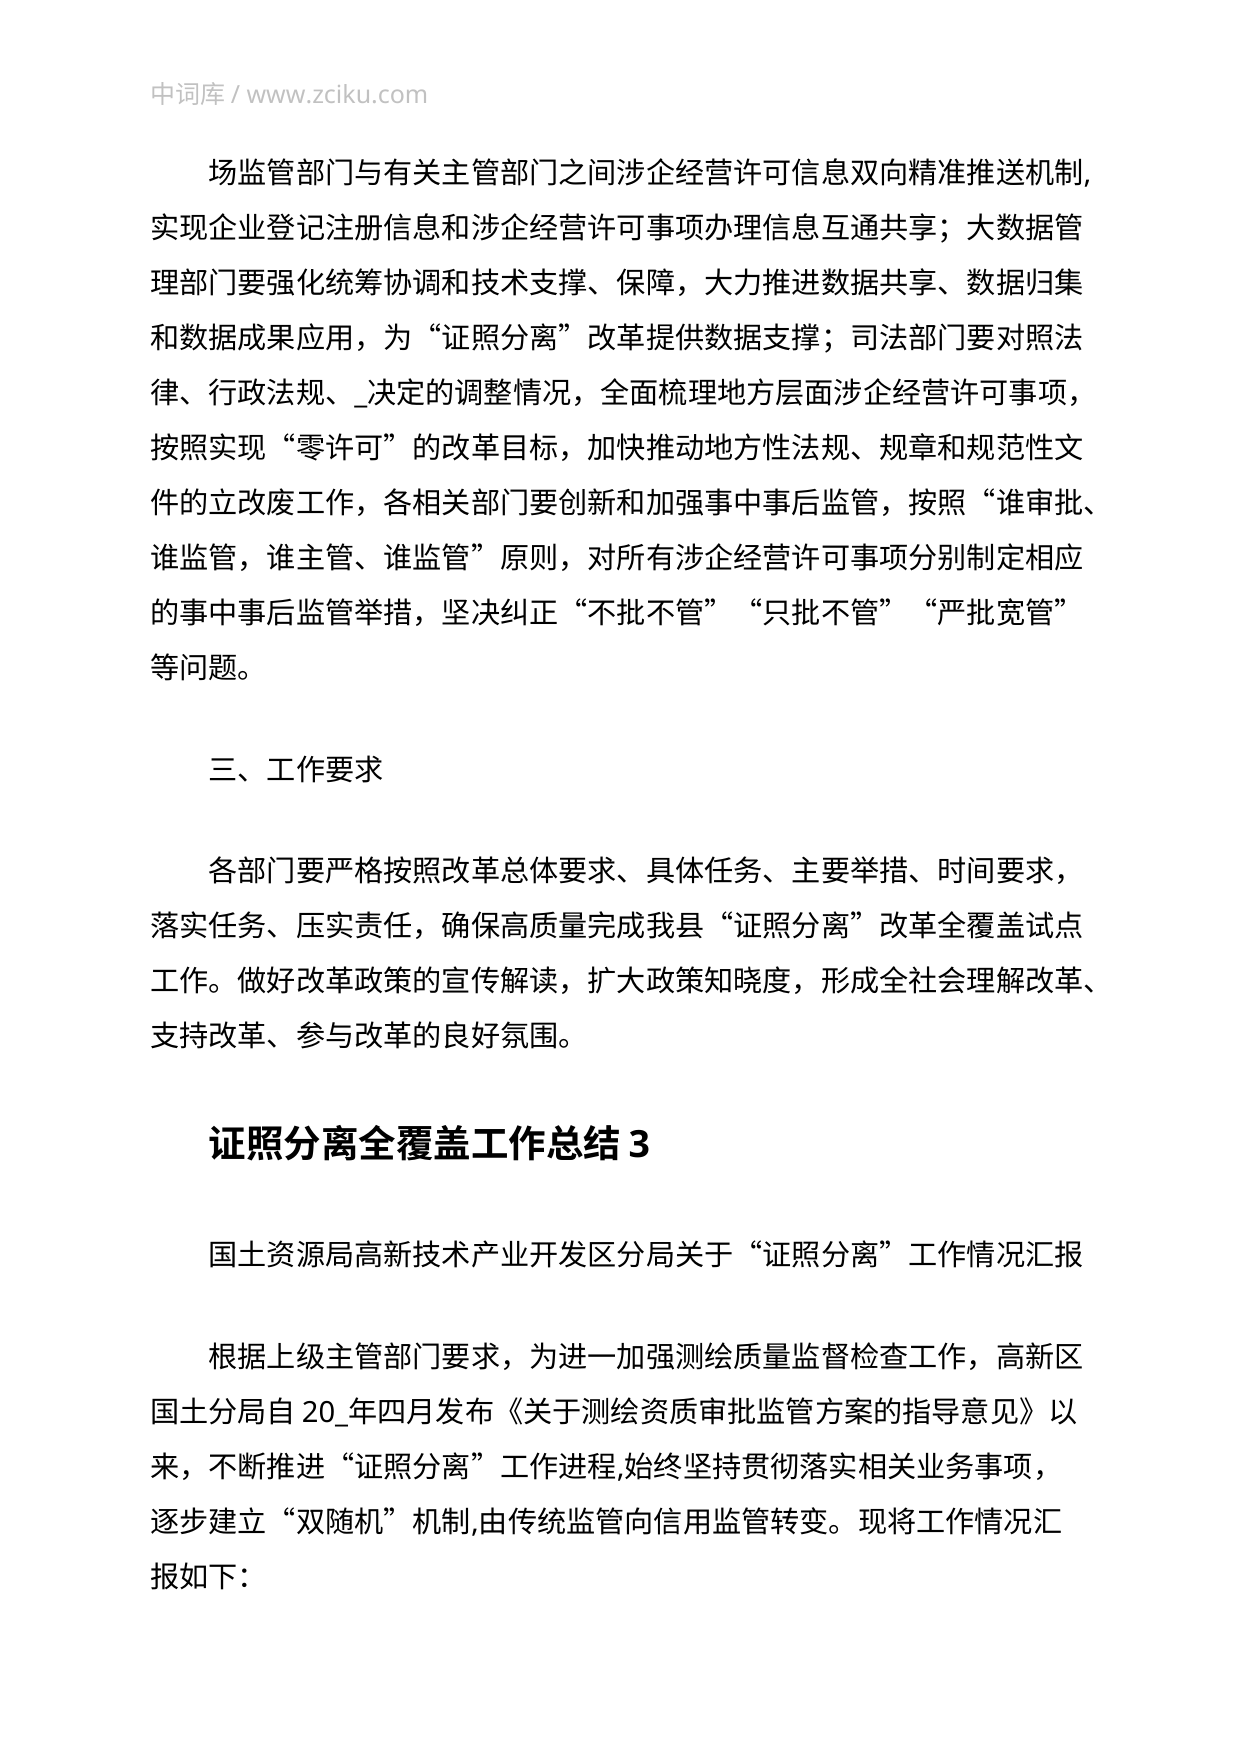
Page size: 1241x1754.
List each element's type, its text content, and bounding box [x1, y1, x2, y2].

text 国土资源局高新技术产业开发区分局关于“证照分离”工作情况汇报 [150, 1232, 1090, 1274]
text 场监管部门与有关主管部门之间涉企经营许可信息双向精准推送机制,实现企业登记注册信息和涉企经营许可事项办理信息互通共享；大数据管理部门要强化统筹协调和技术支撑、保障，大力推进数据共享、数据归集和数据成果应用，为“证照分离”改革提供数据支撑；司法部门要对照法律、行政法规、_决定的调整情况，全面梳理地方层面涉企经营许可事项，按照实现“零许可”的改革目标，加快推动地方性法规、规章和规范性文件的立改废工作，各相关部门要创新和加强事中事后监管，按照“谁审批、谁监管，谁主管、谁监管”原则，对所有涉企经营许可事项分别制定相应的事中事后监管举措，坚决纠正“不批不管”“只批不管”“严批宽管”等问题。 [150, 150, 1090, 687]
text 证照分离全覆盖工作总结3 [150, 1114, 1090, 1169]
text 各部门要严格按照改革总体要求、具体任务、主要举措、时间要求，落实任务、压实责任，确保高质量完成我县“证照分离”改革全覆盖试点工作。做好改革政策的宣传解读，扩大政策知晓度，形成全社会理解改革、支持改革、参与改革的良好氛围。 [150, 848, 1090, 1055]
text 根据上级主管部门要求，为进一加强测绘质量监督检查工作，高新区国土分局自20_年四月发布《关于测绘资质审批监管方案的指导意见》以来，不断推进“证照分离”工作进程,始终坚持贯彻落实相关业务事项，逐步建立“双随机”机制,由传统监管向信用监管转变。现将工作情况汇报如下： [150, 1334, 1090, 1596]
text 三、工作要求 [150, 746, 1090, 788]
